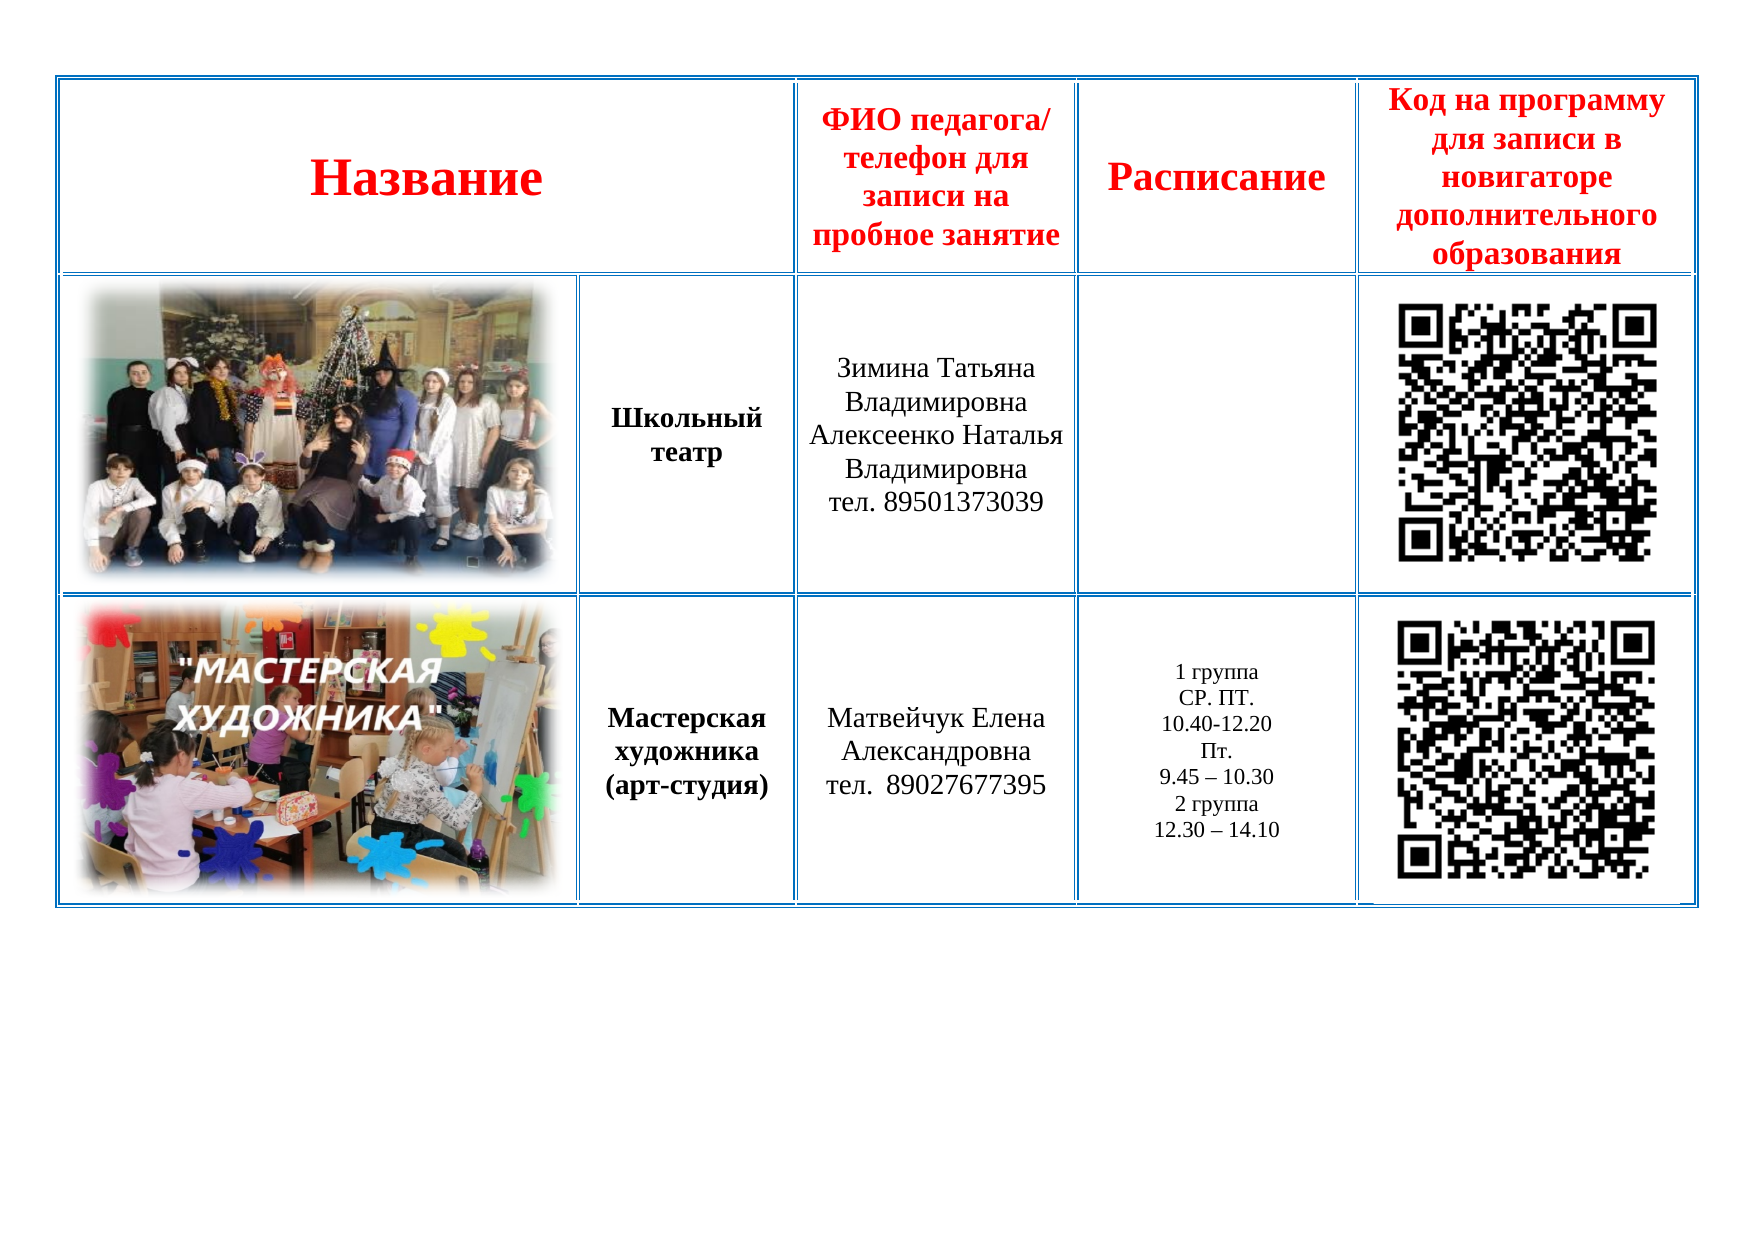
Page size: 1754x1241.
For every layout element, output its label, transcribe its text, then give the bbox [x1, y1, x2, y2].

table_cell [58, 271, 578, 592]
table_cell Зимина Татьяна Владимировна Алексеенко Наталья Владимировна тел. 89501373039 [798, 276, 1074, 592]
table_header Код на программу для записи в новигаторе дополнительного образования [1357, 79, 1694, 271]
picture [101, 626, 535, 870]
picture [1373, 597, 1680, 904]
table_cell Школьный театр [580, 276, 793, 592]
table_header Название [58, 77, 796, 271]
table_cell 1 группа СР. ПТ. 10.40-12.20 Пт. 9.45 – 10.30 2 группа 12.30 – 14.10 [1076, 592, 1357, 903]
table_header ФИО педагога/ телефон для записи на пробное занятие [796, 79, 1076, 271]
table_header Расписание [1076, 77, 1357, 271]
table_cell Мастерская художника (арт-студия) [578, 592, 796, 903]
table_cell [58, 592, 578, 903]
table_cell [1079, 276, 1355, 592]
table_cell Матвейчук Елена Александровна тел. 89027677395 [796, 596, 1076, 903]
picture [1374, 280, 1682, 587]
picture [105, 305, 531, 557]
table_cell [1357, 592, 1697, 903]
table_cell [1357, 271, 1697, 592]
